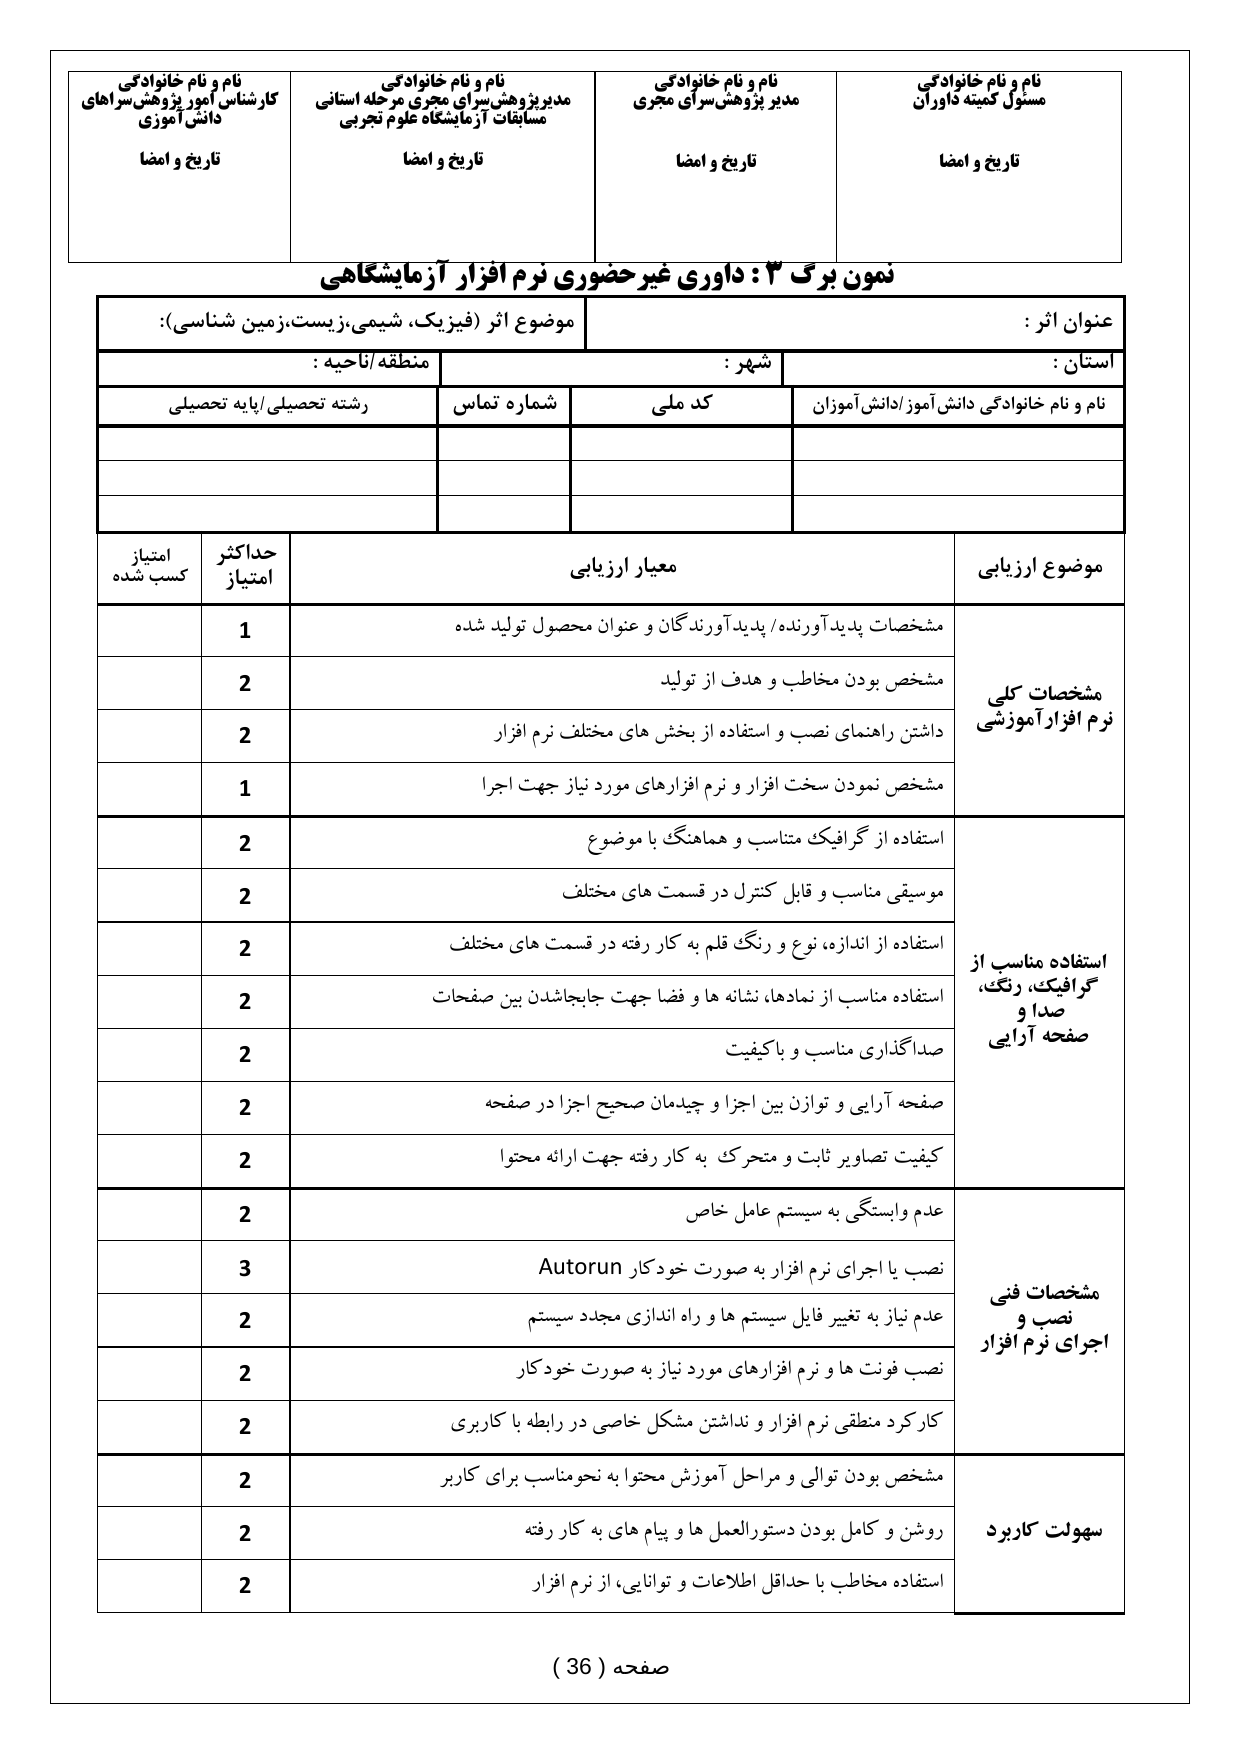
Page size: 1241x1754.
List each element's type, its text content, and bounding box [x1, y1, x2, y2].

table_cell 2 [202, 710, 289, 762]
table_cell [99, 428, 436, 460]
table_cell 3 [202, 1241, 289, 1293]
table_cell [794, 461, 1123, 495]
table_cell مشخص نمودن سخت افزار و نرم افزارهای مورد نیاز جهت اجرا [291, 763, 954, 815]
table_cell نصب یا اجرای نرم افزار به صورت خودکار Autorun [291, 1241, 954, 1293]
table_cell امتیاز کسب شده [98, 534, 201, 603]
table_cell نام و نام خانوادگی مدیر پژوهش‌سرای مجری تاریخ و امضا [596, 72, 836, 262]
table_cell استفاده از گرافیک متناسب و هماهنگ با موضوع [291, 818, 954, 868]
table_cell [98, 1401, 201, 1453]
table_cell کارکرد منطقی نرم افزار و نداشتن مشکل خاصی در رابطه با کاربری [291, 1401, 954, 1453]
table_cell 1 [202, 763, 289, 815]
table_cell استفاده مناسب از گرافیک، رنگ، صدا و صفحه آرایی [955, 818, 1124, 1187]
table_cell نام و نام خانوادگی کارشناس امور پژوهش‌سراهای دانش‌آموزی تاریخ و امضا [69, 72, 290, 262]
table_cell 2 [202, 657, 289, 709]
table_cell [439, 461, 569, 495]
table_cell 2 [202, 1401, 289, 1453]
table_cell سهولت کاربرد [955, 1456, 1124, 1612]
table_cell [98, 1082, 201, 1134]
table_cell [439, 428, 569, 460]
table_cell [794, 428, 1123, 460]
table_cell [439, 496, 569, 531]
table_cell [98, 1456, 201, 1506]
table_cell روشن و کامل بودن دستورالعمل ها و پیام های به کار رفته [291, 1507, 954, 1559]
table_cell [98, 1190, 201, 1240]
table_cell 2 [202, 1348, 289, 1399]
table_cell شهر : [442, 353, 781, 384]
table_cell [99, 496, 436, 531]
table_cell کد ملی [572, 388, 791, 424]
table_cell موسیقی مناسب و قابل کنترل در قسمت های مختلف [291, 869, 954, 921]
table_cell 2 [202, 1135, 289, 1187]
table_cell 2 [202, 818, 289, 868]
table_cell صداگذاری مناسب و باکیفیت [291, 1029, 954, 1081]
table_cell 2 [202, 923, 289, 974]
table_cell حداکثر امتیاز [202, 534, 289, 603]
table_cell داشتن راهنمای نصب و استفاده از بخش های مختلف نرم افزار [291, 710, 954, 762]
table_cell مشخصات پدیدآورنده/ پدیدآورندگان و عنوان محصول تولید شده [291, 606, 954, 656]
text نمون برگ 3 : داوری غیرحضوری نرم افزار آزمایشگاهی [61, 263, 1152, 292]
table_cell عدم نیاز به تغییر فایل سیستم ها و راه اندازی مجدد سیستم [291, 1294, 954, 1346]
table_cell شماره تماس [439, 388, 569, 424]
table_cell 2 [202, 1507, 289, 1559]
table_cell مشخصات فنی نصب و اجرای نرم افزار [955, 1190, 1124, 1453]
table_cell [99, 461, 436, 495]
table_cell رشته تحصیلی/پایه تحصیلی [99, 388, 436, 424]
table_cell 2 [202, 1456, 289, 1506]
table_cell [794, 496, 1123, 531]
table_cell 1 [202, 606, 289, 656]
table_cell [98, 1029, 201, 1081]
table_cell [98, 1507, 201, 1559]
table_cell موضوع ارزیابی [955, 534, 1124, 603]
table_cell مشخصات کلی نرم افزارآموزشی [955, 606, 1124, 815]
table_cell کیفیت تصاویر ثابت و متحرک به کار رفته جهت ارائه محتوا [291, 1135, 954, 1187]
table_cell 2 [202, 1190, 289, 1240]
table_cell عدم وابستگی به سیستم عامل خاص [291, 1190, 954, 1240]
table_cell [98, 976, 201, 1028]
table_cell نام و نام خانوادگی مدیرپژوهش‌سرای مجری مرحله استانی مسابقات آزمایشگاه علوم تجربی تاریخ و امضا [291, 72, 594, 262]
table_cell استفاده مخاطب با حداقل اطلاعات و توانایی، از نرم افزار [291, 1560, 954, 1612]
table_cell استفاده مناسب از نمادها، نشانه ها و فضا جهت جابجاشدن بین صفحات [291, 976, 954, 1028]
table_cell [572, 461, 791, 495]
table_cell منطقه/ناحیه : [99, 353, 439, 384]
table_cell نصب فونت ها و نرم افزارهای مورد نیاز به صورت خودکار [291, 1348, 954, 1399]
table_cell [98, 923, 201, 974]
table_cell 2 [202, 1560, 289, 1612]
table_cell [98, 869, 201, 921]
table_cell مشخص بودن توالی و مراحل آموزش محتوا به نحومناسب برای کاربر [291, 1456, 954, 1506]
table_cell 2 [202, 1082, 289, 1134]
table_header موضوع اثر (فیزیک، شیمی،زیست،زمین شناسی): [99, 298, 584, 349]
table_cell نام و نام خانوادگی مسئول کمیته داوران تاریخ و امضا [837, 72, 1121, 262]
table_cell 2 [202, 976, 289, 1028]
table_cell [98, 1241, 201, 1293]
table_cell [98, 1348, 201, 1399]
table_cell 2 [202, 1029, 289, 1081]
table_cell [98, 1294, 201, 1346]
table_cell نام و نام خانوادگی دانش‌آموز/دانش‌آموزان [794, 388, 1123, 424]
table_cell [572, 428, 791, 460]
table_cell [98, 657, 201, 709]
table_cell [98, 710, 201, 762]
table_cell استفاده از اندازه، نوع و رنگ قلم به کار رفته در قسمت های مختلف [291, 923, 954, 974]
table_cell استان : [784, 353, 1123, 384]
table_cell 2 [202, 869, 289, 921]
table_cell 2 [202, 1294, 289, 1346]
table_cell [572, 496, 791, 531]
table_cell معیار ارزیابی [291, 534, 954, 603]
table_cell [98, 818, 201, 868]
table_cell [98, 1560, 201, 1612]
table_header عنوان اثر : [587, 298, 1123, 349]
table_cell [98, 1135, 201, 1187]
table_cell [98, 606, 201, 656]
table_cell صفحه آرایی و توازن بین اجزا و چیدمان صحیح اجزا در صفحه [291, 1082, 954, 1134]
table_cell [98, 763, 201, 815]
table_cell مشخص بودن مخاطب و هدف از تولید [291, 657, 954, 709]
